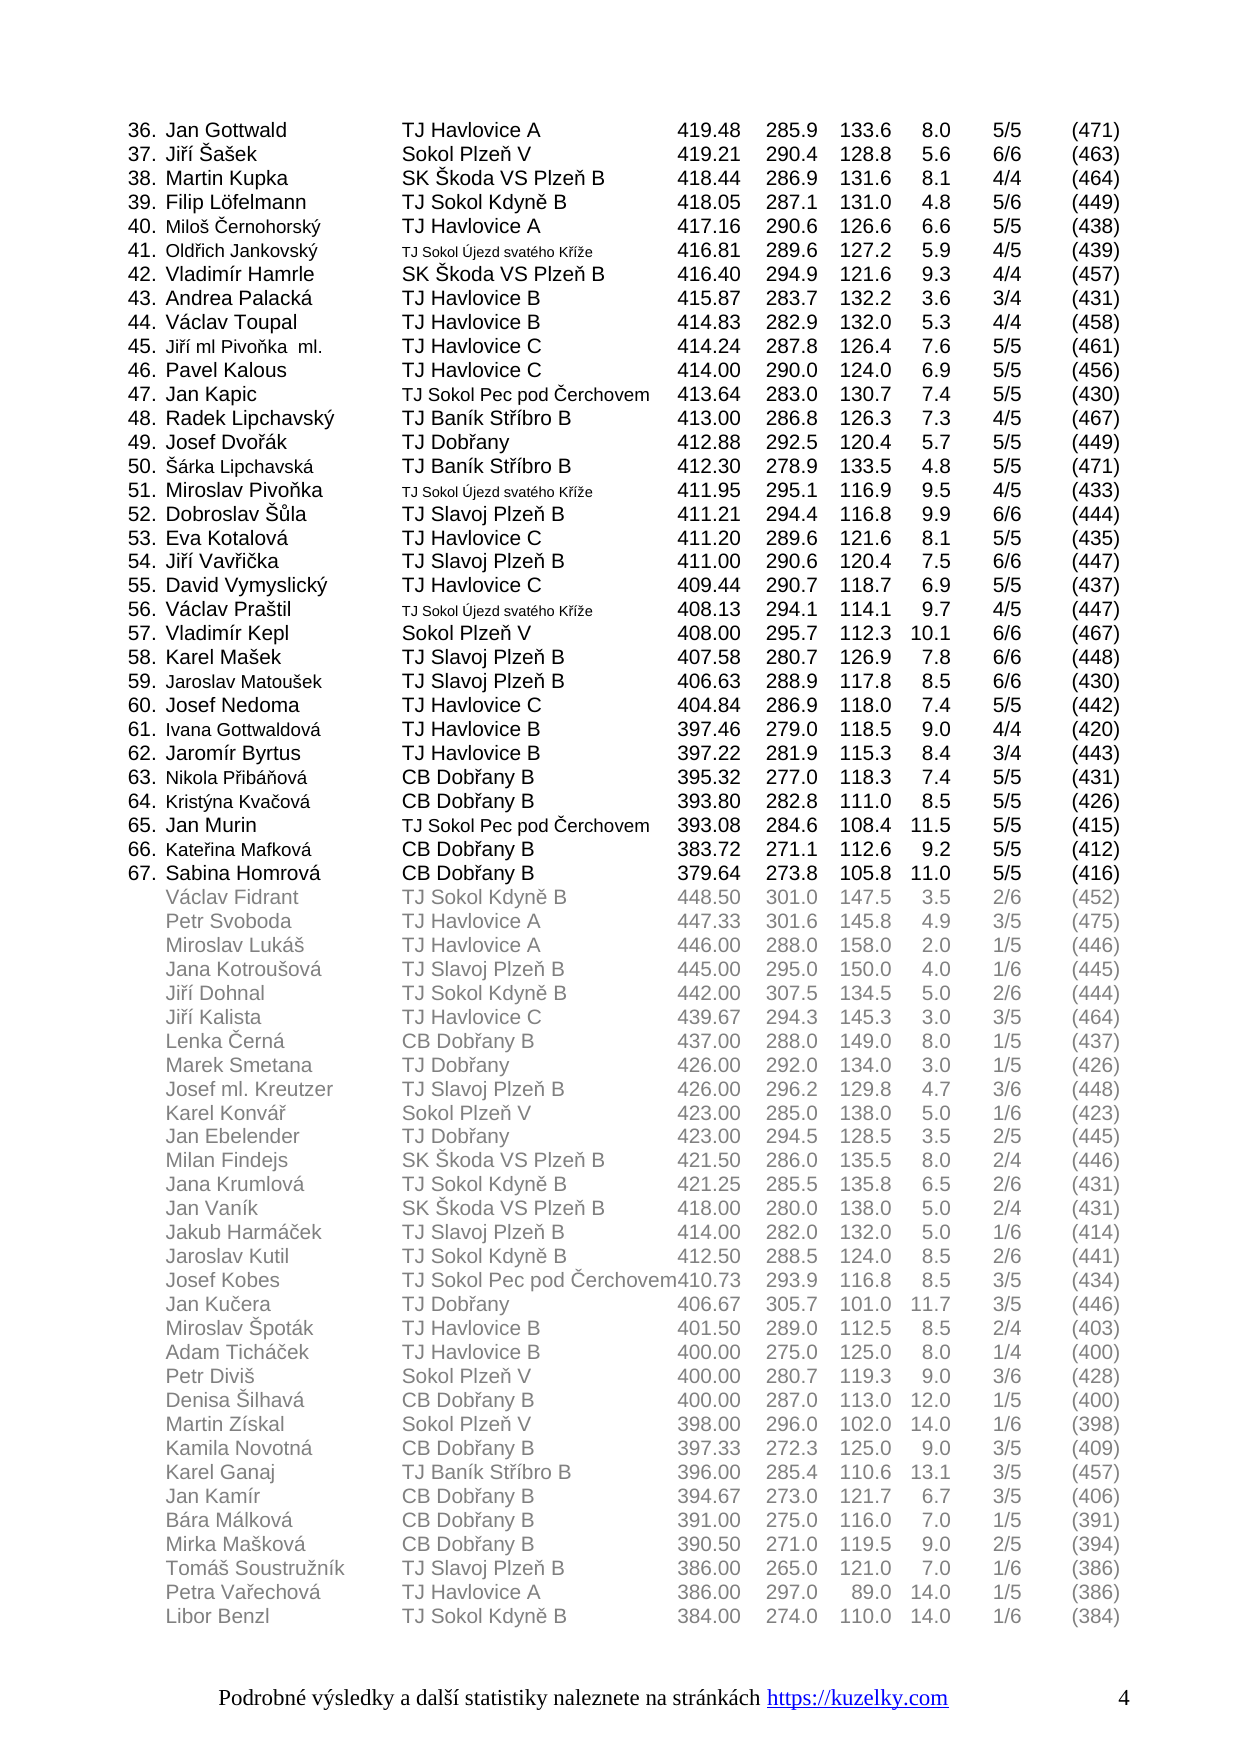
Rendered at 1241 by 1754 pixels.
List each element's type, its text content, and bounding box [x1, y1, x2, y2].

text 44. Václav Toupal TJ Havlovice B 414.83 282.9 132.0 5.3 4/4 (458) [106, 310, 1134, 334]
text 55. David Vymyslický TJ Havlovice C 409.44 290.7 118.7 6.9 5/5 (437) [106, 573, 1134, 597]
text Jiří Dohnal TJ Sokol Kdyně B 442.00 307.5 134.5 5.0 2/6 (444) [106, 981, 1134, 1004]
text Petr Svoboda TJ Havlovice A 447.33 301.6 145.8 4.9 3/5 (475) [106, 909, 1134, 933]
text 52. Dobroslav Šůla TJ Slavoj Plzeň B 411.21 294.4 116.8 9.9 6/6 (444) [106, 501, 1134, 525]
text Miroslav Špoták TJ Havlovice B 401.50 289.0 112.5 8.5 2/4 (403) [106, 1316, 1134, 1340]
text Martin Získal Sokol Plzeň V 398.00 296.0 102.0 14.0 1/6 (398) [106, 1412, 1134, 1436]
text Petr Diviš Sokol Plzeň V 400.00 280.7 119.3 9.0 3/6 (428) [106, 1364, 1134, 1388]
text Jan Kamír CB Dobřany B 394.67 273.0 121.7 6.7 3/5 (406) [106, 1484, 1134, 1508]
text 48. Radek Lipchavský TJ Baník Stříbro B 413.00 286.8 126.3 7.3 4/5 (467) [106, 406, 1134, 429]
text 45. Jiří ml Pivoňka ml. TJ Havlovice C 414.24 287.8 126.4 7.6 5/5 (461) [106, 334, 1134, 358]
text 66. Kateřina Mafková CB Dobřany B 383.72 271.1 112.6 9.2 5/5 (412) [106, 837, 1134, 861]
text 56. Václav Praštil TJ Sokol Újezd svatého Kříže 408.13 294.1 114.1 9.7 4/5 (447) [106, 597, 1134, 621]
text Petra Vařechová TJ Havlovice A 386.00 297.0 89.0 14.0 1/5 (386) [106, 1579, 1134, 1603]
text 43. Andrea Palacká TJ Havlovice B 415.87 283.7 132.2 3.6 3/4 (431) [106, 286, 1134, 310]
text Miroslav Lukáš TJ Havlovice A 446.00 288.0 158.0 2.0 1/5 (446) [106, 933, 1134, 957]
text Jan Ebelender TJ Dobřany 423.00 294.5 128.5 3.5 2/5 (445) [106, 1124, 1134, 1148]
text 46. Pavel Kalous TJ Havlovice C 414.00 290.0 124.0 6.9 5/5 (456) [106, 358, 1134, 382]
text 62. Jaromír Byrtus TJ Havlovice B 397.22 281.9 115.3 8.4 3/4 (443) [106, 741, 1134, 765]
text Jakub Harmáček TJ Slavoj Plzeň B 414.00 282.0 132.0 5.0 1/6 (414) [106, 1220, 1134, 1244]
text 36. Jan Gottwald TJ Havlovice A 419.48 285.9 133.6 8.0 5/5 (471) [106, 118, 1134, 142]
text 39. Filip Löfelmann TJ Sokol Kdyně B 418.05 287.1 131.0 4.8 5/6 (449) [106, 190, 1134, 214]
text Jaroslav Kutil TJ Sokol Kdyně B 412.50 288.5 124.0 8.5 2/6 (441) [106, 1244, 1134, 1268]
text 53. Eva Kotalová TJ Havlovice C 411.20 289.6 121.6 8.1 5/5 (435) [106, 525, 1134, 549]
text 59. Jaroslav Matoušek TJ Slavoj Plzeň B 406.63 288.9 117.8 8.5 6/6 (430) [106, 669, 1134, 693]
text Josef ml. Kreutzer TJ Slavoj Plzeň B 426.00 296.2 129.8 4.7 3/6 (448) [106, 1076, 1134, 1100]
text Jan Vaník SK Škoda VS Plzeň B 418.00 280.0 138.0 5.0 2/4 (431) [106, 1196, 1134, 1220]
text 54. Jiří Vavřička TJ Slavoj Plzeň B 411.00 290.6 120.4 7.5 6/6 (447) [106, 549, 1134, 573]
text Adam Ticháček TJ Havlovice B 400.00 275.0 125.0 8.0 1/4 (400) [106, 1340, 1134, 1364]
text Milan Findejs SK Škoda VS Plzeň B 421.50 286.0 135.5 8.0 2/4 (446) [106, 1148, 1134, 1172]
text 58. Karel Mašek TJ Slavoj Plzeň B 407.58 280.7 126.9 7.8 6/6 (448) [106, 645, 1134, 669]
text 61. Ivana Gottwaldová TJ Havlovice B 397.46 279.0 118.5 9.0 4/4 (420) [106, 717, 1134, 741]
text Bára Málková CB Dobřany B 391.00 275.0 116.0 7.0 1/5 (391) [106, 1508, 1134, 1532]
text Denisa Šilhavá CB Dobřany B 400.00 287.0 113.0 12.0 1/5 (400) [106, 1388, 1134, 1412]
text 41. Oldřich Jankovský TJ Sokol Újezd svatého Kříže 416.81 289.6 127.2 5.9 4/5 (439) [106, 238, 1134, 262]
text Jiří Kalista TJ Havlovice C 439.67 294.3 145.3 3.0 3/5 (464) [106, 1004, 1134, 1028]
text Josef Kobes TJ Sokol Pec pod Čerchovem 410.73 293.9 116.8 8.5 3/5 (434) [106, 1268, 1134, 1292]
text Tomáš Soustružník TJ Slavoj Plzeň B 386.00 265.0 121.0 7.0 1/6 (386) [106, 1556, 1134, 1579]
text Karel Konvář Sokol Plzeň V 423.00 285.0 138.0 5.0 1/6 (423) [106, 1100, 1134, 1124]
text Kamila Novotná CB Dobřany B 397.33 272.3 125.0 9.0 3/5 (409) [106, 1436, 1134, 1460]
text 37. Jiří Šašek Sokol Plzeň V 419.21 290.4 128.8 5.6 6/6 (463) [106, 142, 1134, 166]
text Václav Fidrant TJ Sokol Kdyně B 448.50 301.0 147.5 3.5 2/6 (452) [106, 885, 1134, 909]
text Jan Kučera TJ Dobřany 406.67 305.7 101.0 11.7 3/5 (446) [106, 1292, 1134, 1316]
text 42. Vladimír Hamrle SK Škoda VS Plzeň B 416.40 294.9 121.6 9.3 4/4 (457) [106, 262, 1134, 286]
text 60. Josef Nedoma TJ Havlovice C 404.84 286.9 118.0 7.4 5/5 (442) [106, 693, 1134, 717]
text Mirka Mašková CB Dobřany B 390.50 271.0 119.5 9.0 2/5 (394) [106, 1532, 1134, 1556]
text Jana Krumlová TJ Sokol Kdyně B 421.25 285.5 135.8 6.5 2/6 (431) [106, 1172, 1134, 1196]
text 38. Martin Kupka SK Škoda VS Plzeň B 418.44 286.9 131.6 8.1 4/4 (464) [106, 166, 1134, 190]
text 51. Miroslav Pivoňka TJ Sokol Újezd svatého Kříže 411.95 295.1 116.9 9.5 4/5 (433) [106, 477, 1134, 501]
text Libor Benzl TJ Sokol Kdyně B 384.00 274.0 110.0 14.0 1/6 (384) [106, 1603, 1134, 1627]
text Karel Ganaj TJ Baník Stříbro B 396.00 285.4 110.6 13.1 3/5 (457) [106, 1460, 1134, 1484]
text 67. Sabina Homrová CB Dobřany B 379.64 273.8 105.8 11.0 5/5 (416) [106, 861, 1134, 885]
text 40. Miloš Černohorský TJ Havlovice A 417.16 290.6 126.6 6.6 5/5 (438) [106, 214, 1134, 238]
text 47. Jan Kapic TJ Sokol Pec pod Čerchovem 413.64 283.0 130.7 7.4 5/5 (430) [106, 382, 1134, 406]
text Lenka Černá CB Dobřany B 437.00 288.0 149.0 8.0 1/5 (437) [106, 1028, 1134, 1052]
text 49. Josef Dvořák TJ Dobřany 412.88 292.5 120.4 5.7 5/5 (449) [106, 429, 1134, 453]
text 63. Nikola Přibáňová CB Dobřany B 395.32 277.0 118.3 7.4 5/5 (431) [106, 765, 1134, 789]
text 50. Šárka Lipchavská TJ Baník Stříbro B 412.30 278.9 133.5 4.8 5/5 (471) [106, 453, 1134, 477]
text Jana Kotroušová TJ Slavoj Plzeň B 445.00 295.0 150.0 4.0 1/6 (445) [106, 957, 1134, 981]
text Marek Smetana TJ Dobřany 426.00 292.0 134.0 3.0 1/5 (426) [106, 1052, 1134, 1076]
text 64. Kristýna Kvačová CB Dobřany B 393.80 282.8 111.0 8.5 5/5 (426) [106, 789, 1134, 813]
text 57. Vladimír Kepl Sokol Plzeň V 408.00 295.7 112.3 10.1 6/6 (467) [106, 621, 1134, 645]
text 65. Jan Murin TJ Sokol Pec pod Čerchovem 393.08 284.6 108.4 11.5 5/5 (415) [106, 813, 1134, 837]
